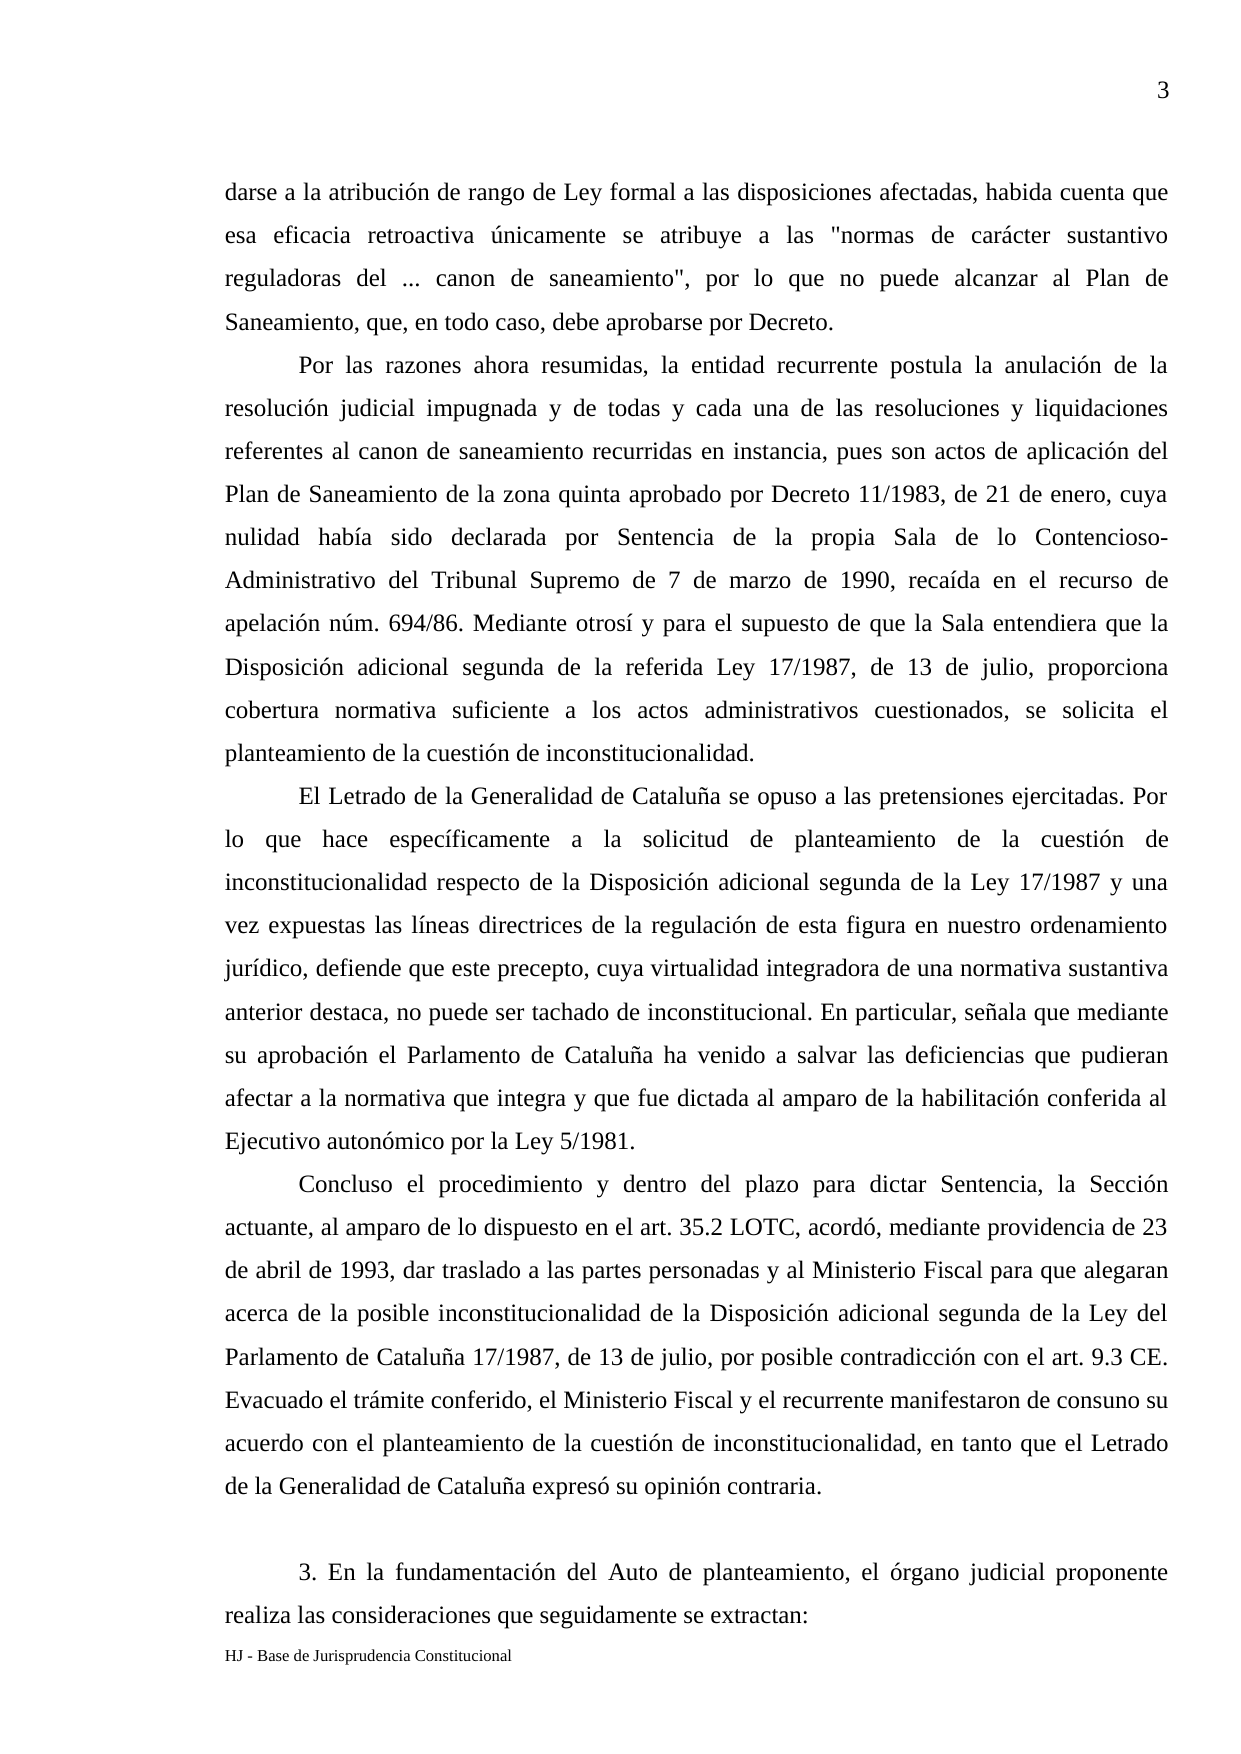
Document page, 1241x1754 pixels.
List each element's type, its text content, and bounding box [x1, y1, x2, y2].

text 3. En la fundamentación del Auto de planteamiento, el órgano judicial proponente realiza las consideraciones que seguidamente se extractan: [224, 1557, 1169, 1629]
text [224, 177, 1169, 335]
text Por las razones ahora resumidas, la entidad recurrente postula la anulación de la resolución judicial impugnada y de todas y cada una de las resoluciones y liquidaciones referentes al canon de saneamiento recurridas en instancia, pues son actos de aplicación del Plan de Saneamiento de la zona quinta aprobado por Decreto 11/1983, de 21 de enero, cuya nulidad había sido declarada por Sentencia de la propia Sala de lo Contencioso-Administrativo del Tribunal Supremo de 7 de marzo de 1990, recaída en el recurso de apelación núm. 694/86. Mediante otrosí y para el supuesto de que la Sala entendiera que la Disposición adicional segunda de la referida Ley 17/1987, de 13 de julio, proporciona cobertura normativa suficiente a los actos administrativos cuestionados, se solicita el planteamiento de la cuestión de inconstitucionalidad. [224, 350, 1169, 767]
text El Letrado de la Generalidad de Cataluña se opuso a las pretensiones ejercitadas. Por lo que hace específicamente a la solicitud de planteamiento de la cuestión de inconstitucionalidad respecto de la Disposición adicional segunda de la Ley 17/1987 y una vez expuestas las líneas directrices de la regulación de esta figura en nuestro ordenamiento jurídico, defiende que este precepto, cuya virtualidad integradora de una normativa sustantiva anterior destaca, no puede ser tachado de inconstitucional. En particular, señala que mediante su aprobación el Parlamento de Cataluña ha venido a salvar las deficiencias que pudieran afectar a la normativa que integra y que fue dictada al amparo de la habilitación conferida al Ejecutivo autonómico por la Ley 5/1981. [224, 781, 1169, 1155]
text Concluso el procedimiento y dentro del plazo para dictar Sentencia, la Sección actuante, al amparo de lo dispuesto en el art. 35.2 LOTC, acordó, mediante providencia de 23 de abril de 1993, dar traslado a las partes personadas y al Ministerio Fiscal para que alegaran acerca de la posible inconstitucionalidad de la Disposición adicional segunda de la Ley del Parlamento de Cataluña 17/1987, de 13 de julio, por posible contradicción con el art. 9.3 CE. Evacuado el trámite conferido, el Ministerio Fiscal y el recurrente manifestaron de consuno su acuerdo con el planteamiento de la cuestión de inconstitucionalidad, en tanto que el Letrado de la Generalidad de Cataluña expresó su opinión contraria. [224, 1169, 1169, 1500]
